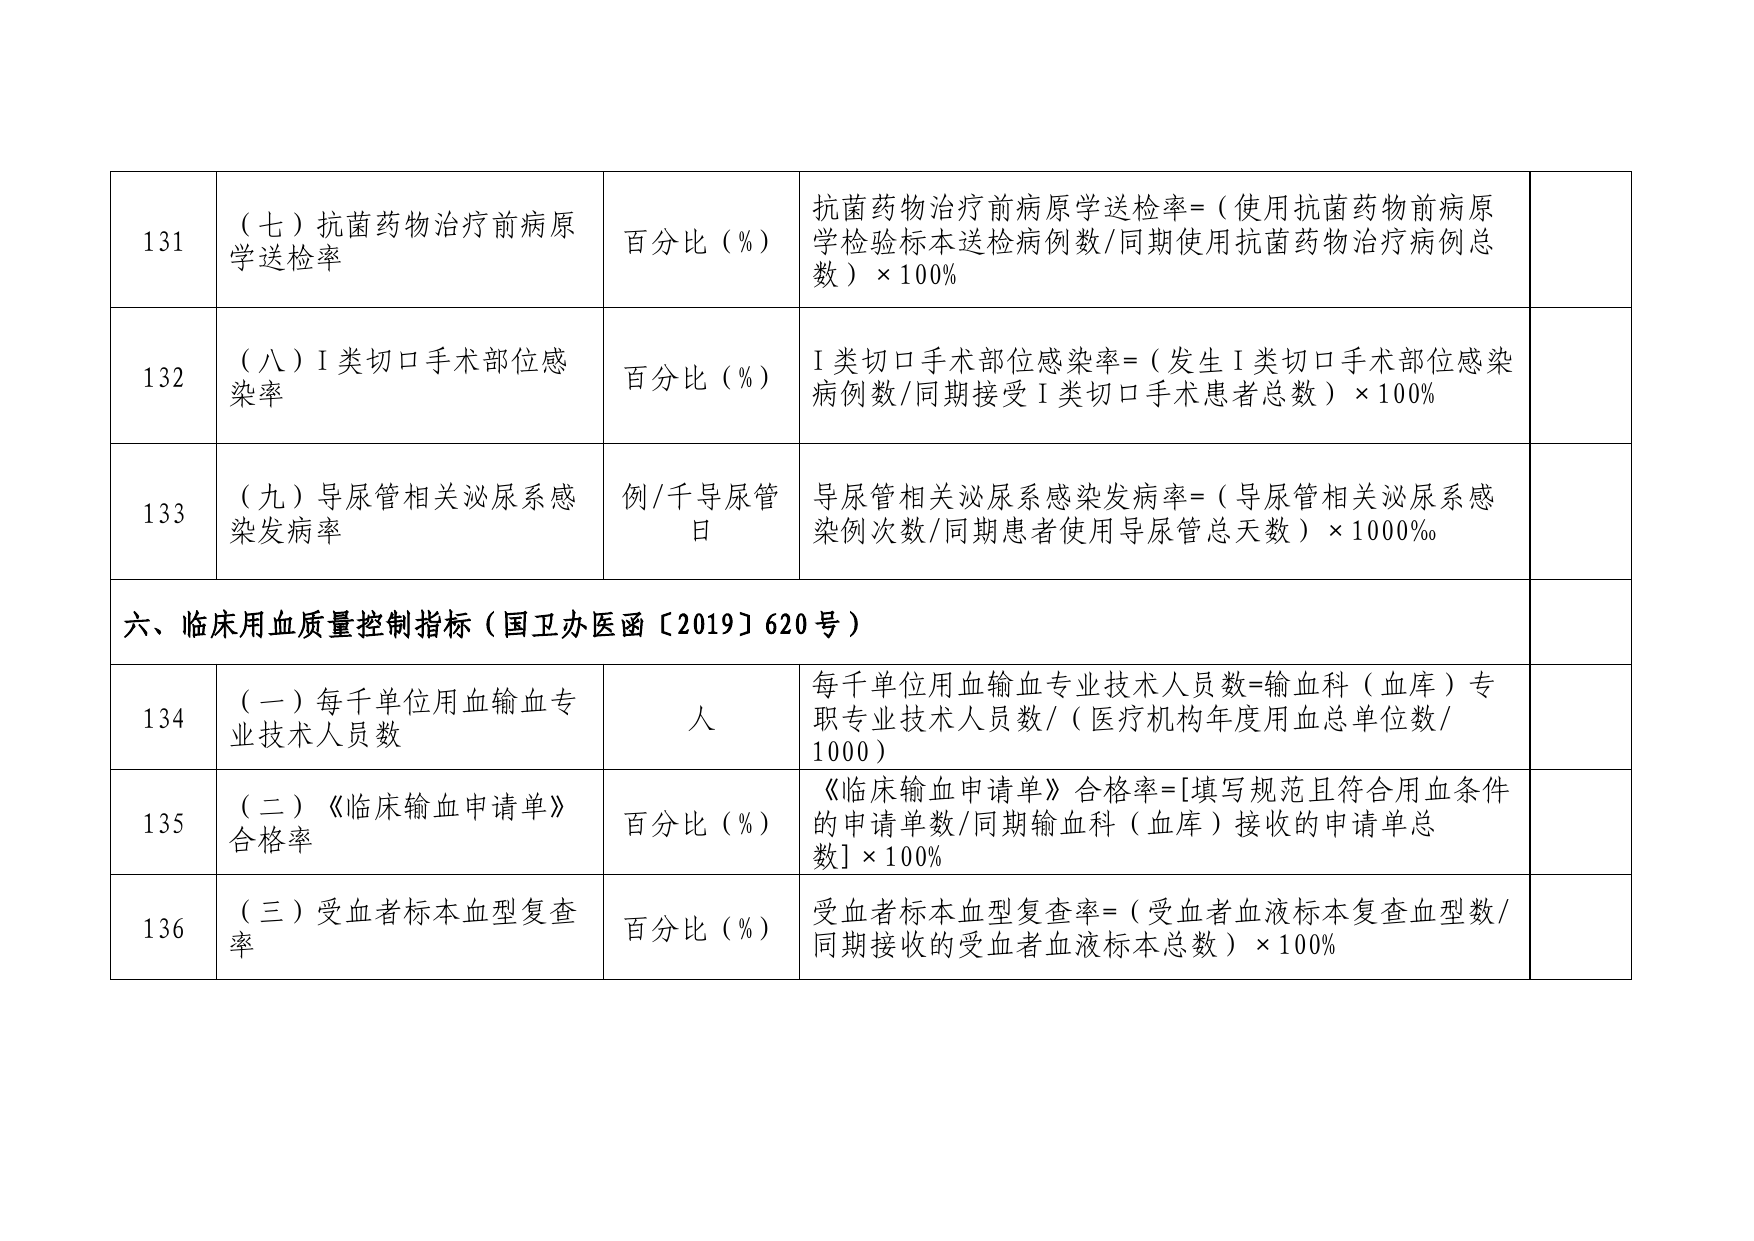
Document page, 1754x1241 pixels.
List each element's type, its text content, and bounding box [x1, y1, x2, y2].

table_cell 百分比（%） [604, 770, 799, 873]
table_cell 受血者标本血型复查率=（受血者血液标本复查血型数/同期接收的受血者血液标本总数）×100% [800, 875, 1529, 978]
table_cell （七）抗菌药物治疗前病原学送检率 [217, 172, 603, 307]
table_cell 131 [111, 172, 216, 307]
table_cell 百分比（%） [604, 308, 799, 443]
table_cell （八）I类切口手术部位感染率 [217, 308, 603, 443]
table_cell [1531, 580, 1631, 663]
table_cell （二）《临床输血申请单》合格率 [217, 770, 603, 873]
table_cell [1531, 444, 1631, 579]
table_cell （三）受血者标本血型复查率 [217, 875, 603, 978]
table_cell 136 [111, 875, 216, 978]
table_cell 人 [604, 665, 799, 768]
table_cell 每千单位用血输血专业技术人员数=输血科（血库）专职专业技术人员数/（医疗机构年度用血总单位数/1000） [800, 665, 1529, 768]
table_cell I类切口手术部位感染率=（发生I类切口手术部位感染病例数/同期接受I类切口手术患者总数）×100% [800, 308, 1529, 443]
table_cell 132 [111, 308, 216, 443]
table_cell [1531, 770, 1631, 873]
table_cell [1531, 665, 1631, 768]
table_cell [1531, 172, 1631, 307]
table_cell （一）每千单位用血输血专业技术人员数 [217, 665, 603, 768]
table_cell 抗菌药物治疗前病原学送检率=（使用抗菌药物前病原学检验标本送检病例数/同期使用抗菌药物治疗病例总数）×100% [800, 172, 1529, 307]
table_cell [1531, 308, 1631, 443]
table_cell 135 [111, 770, 216, 873]
table_cell 六、临床用血质量控制指标（国卫办医函〔2019〕620号） [111, 580, 1529, 663]
table_cell 《临床输血申请单》合格率=[填写规范且符合用血条件的申请单数/同期输血科（血库）接收的申请单总数]×100% [800, 770, 1529, 873]
table_cell 导尿管相关泌尿系感染发病率=（导尿管相关泌尿系感染例次数/同期患者使用导尿管总天数）×1000‰ [800, 444, 1529, 579]
table_cell [1531, 875, 1631, 978]
table_cell 例/千导尿管日 [604, 444, 799, 579]
table_cell 百分比（%） [604, 875, 799, 978]
table_cell 134 [111, 665, 216, 768]
table_cell 百分比（%） [604, 172, 799, 307]
table_cell 133 [111, 444, 216, 579]
table_cell （九）导尿管相关泌尿系感染发病率 [217, 444, 603, 579]
